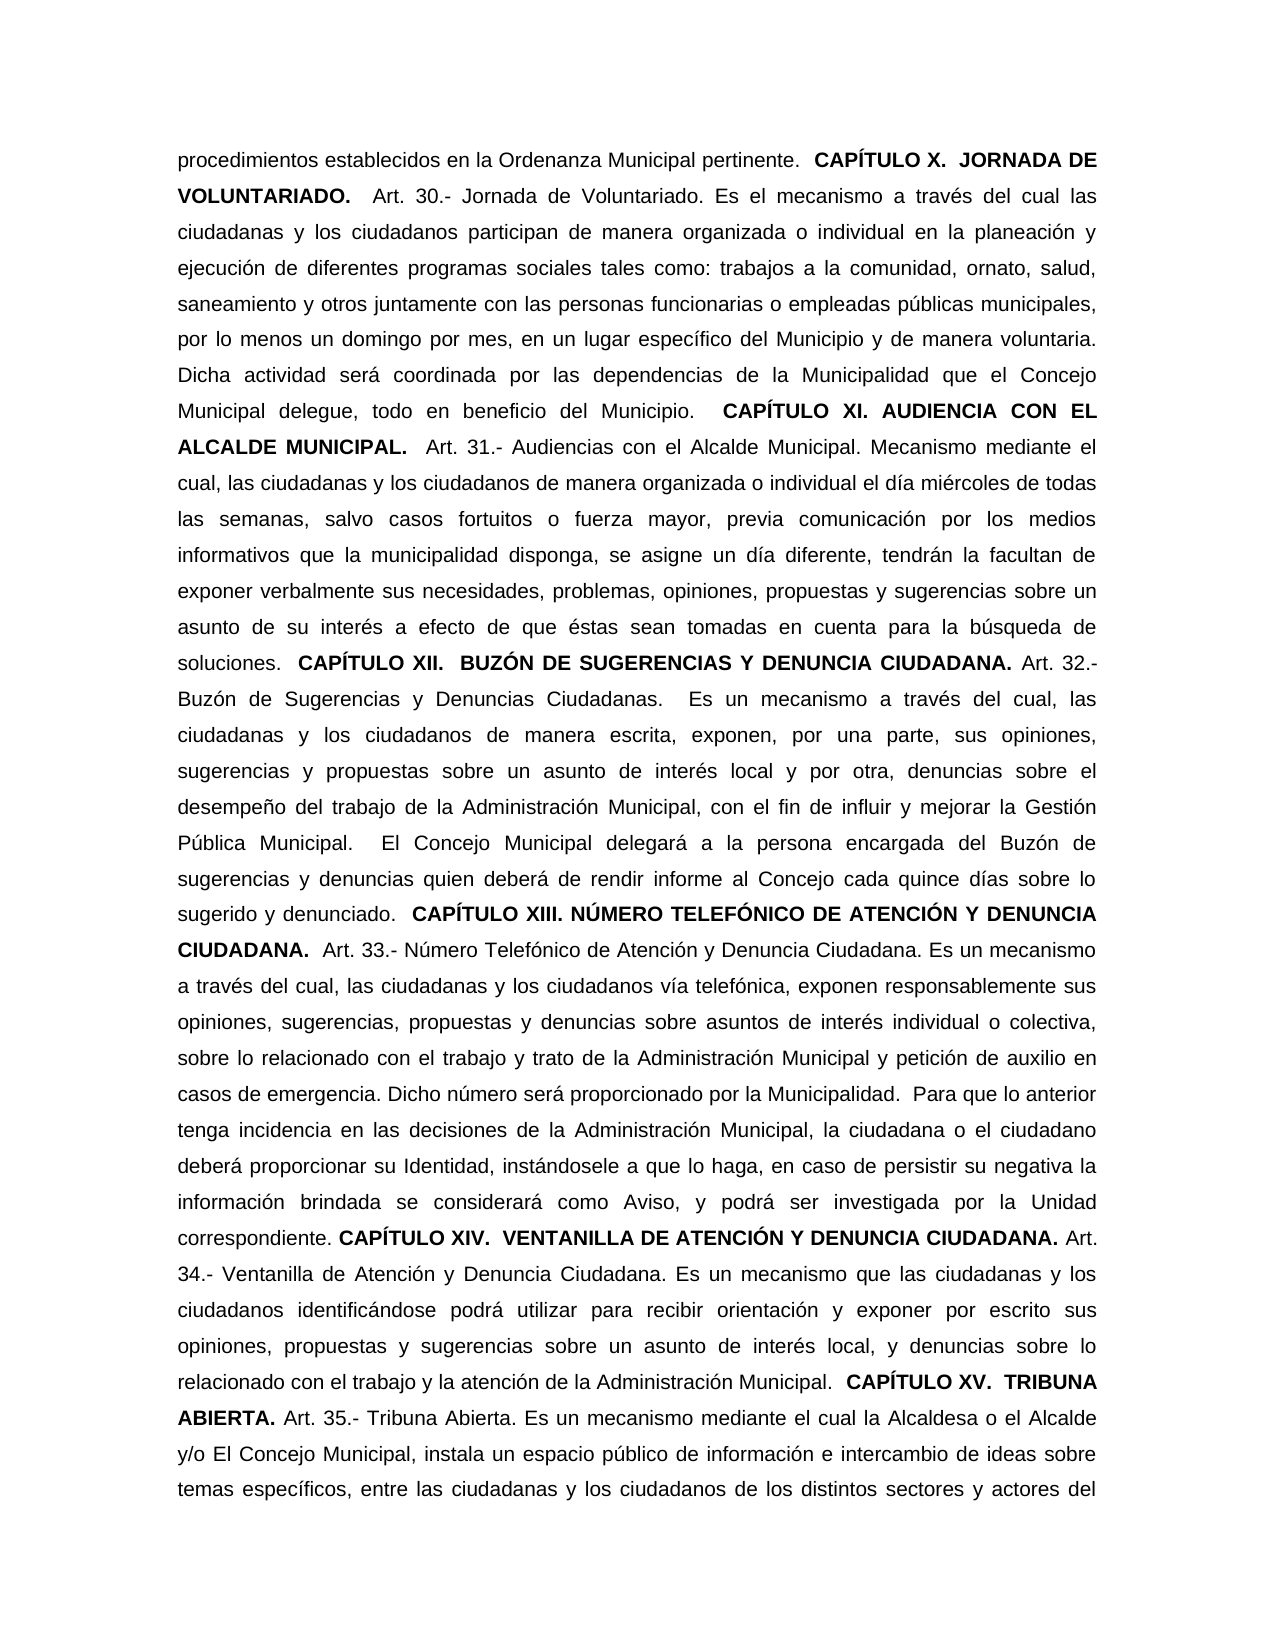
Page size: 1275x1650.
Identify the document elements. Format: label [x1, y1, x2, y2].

text [177, 148, 1098, 1501]
